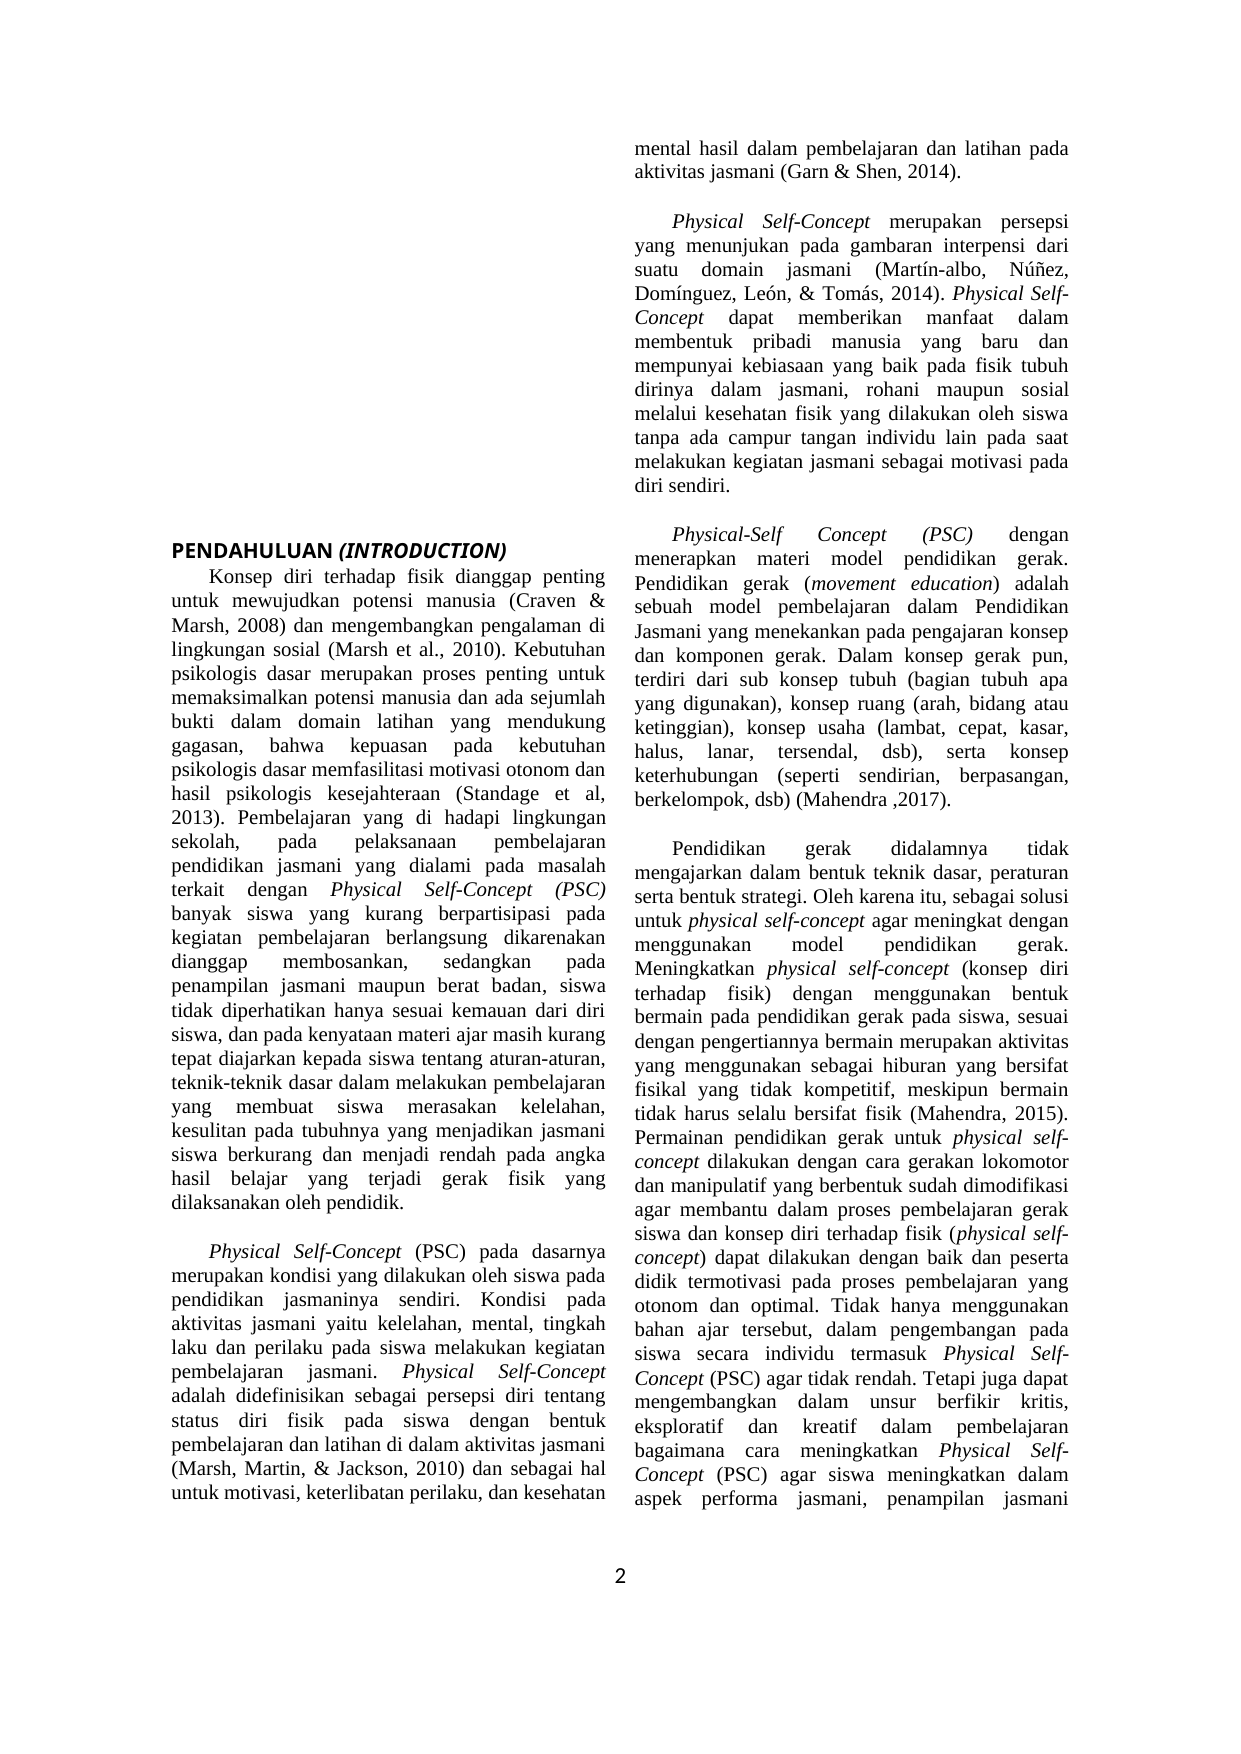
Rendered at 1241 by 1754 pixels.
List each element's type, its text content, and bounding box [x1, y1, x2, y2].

subtitle Pendahuluan (INTRODUCTION) [171, 536, 606, 564]
text Physical Self-Concept (PSC) pada dasarnya merupakan kondisi yang dilakukan oleh siswa pada pendidikan jasmaninya sendiri. Kondisi pada aktivitas jasmani yaitu kelelahan, mental, tingkah laku dan perilaku pada siswa melakukan kegiatan pembelajaran jasmani. Physical Self-Concept adalah didefinisikan sebagai persepsi diri tentang status diri fisik pada siswa dengan bentuk pembelajaran dan latihan di dalam aktivitas jasmani (Marsh, Martin, & Jackson, 2010) dan sebagai hal untuk motivasi, keterlibatan perilaku, dan kesehatan mental hasil dalam pembelajaran dan latihan pada aktivitas jasmani (Garn & Shen, 2014). [171, 1239, 606, 1504]
text Physical Self-Concept merupakan persepsi yang menunjukan pada gambaran interpensi dari suatu domain jasmani (Martín-albo, Núñez, Domínguez, León, & Tomás, 2014). Physical Self-Concept dapat memberikan manfaat dalam membentuk pribadi manusia yang baru dan mempunyai kebiasaan yang baik pada fisik tubuh dirinya dalam jasmani, rohani maupun sosial melalui kesehatan fisik yang dilakukan oleh siswa tanpa ada campur tangan individu lain pada saat melakukan kegiatan jasmani sebagai motivasi pada diri sendiri. [634, 208, 1069, 497]
text Physical-Self Concept (PSC) dengan menerapkan materi model pendidikan gerak. Pendidikan gerak (movement education) adalah sebuah model pembelajaran dalam Pendidikan Jasmani yang menekankan pada pengajaran konsep dan komponen gerak. Dalam konsep gerak pun, terdiri dari sub konsep tubuh (bagian tubuh apa yang digunakan), konsep ruang (arah, bidang atau ketinggian), konsep usaha (lambat, cepat, kasar, halus, lanar, tersendal, dsb), serta konsep keterhubungan (seperti sendirian, berpasangan, berkelompok, dsb) (Mahendra ,2017). [634, 522, 1069, 811]
text Konsep diri terhadap fisik dianggap penting untuk mewujudkan potensi manusia (Craven & Marsh, 2008) dan mengembangkan pengalaman di lingkungan sosial (Marsh et al., 2010). Kebutuhan psikologis dasar merupakan proses penting untuk memaksimalkan potensi manusia dan ada sejumlah bukti dalam domain latihan yang mendukung gagasan, bahwa kepuasan pada kebutuhan psikologis dasar memfasilitasi motivasi otonom dan hasil psikologis kesejahteraan (Standage et al, 2013). Pembelajaran yang di hadapi lingkungan sekolah, pada pelaksanaan pembelajaran pendidikan jasmani yang dialami pada masalah terkait dengan Physical Self-Concept (PSC) banyak siswa yang kurang berpartisipasi pada kegiatan pembelajaran berlangsung dikarenakan dianggap membosankan, sedangkan pada penampilan jasmani maupun berat badan, siswa tidak diperhatikan hanya sesuai kemauan dari diri siswa, dan pada kenyataan materi ajar masih kurang tepat diajarkan kepada siswa tentang aturan-aturan, teknik-teknik dasar dalam melakukan pembelajaran yang membuat siswa merasakan kelelahan, kesulitan pada tubuhnya yang menjadikan jasmani siswa berkurang dan menjadi rendah pada angka hasil belajar yang terjadi gerak fisik yang dilaksanakan oleh pendidik. [171, 564, 606, 1214]
